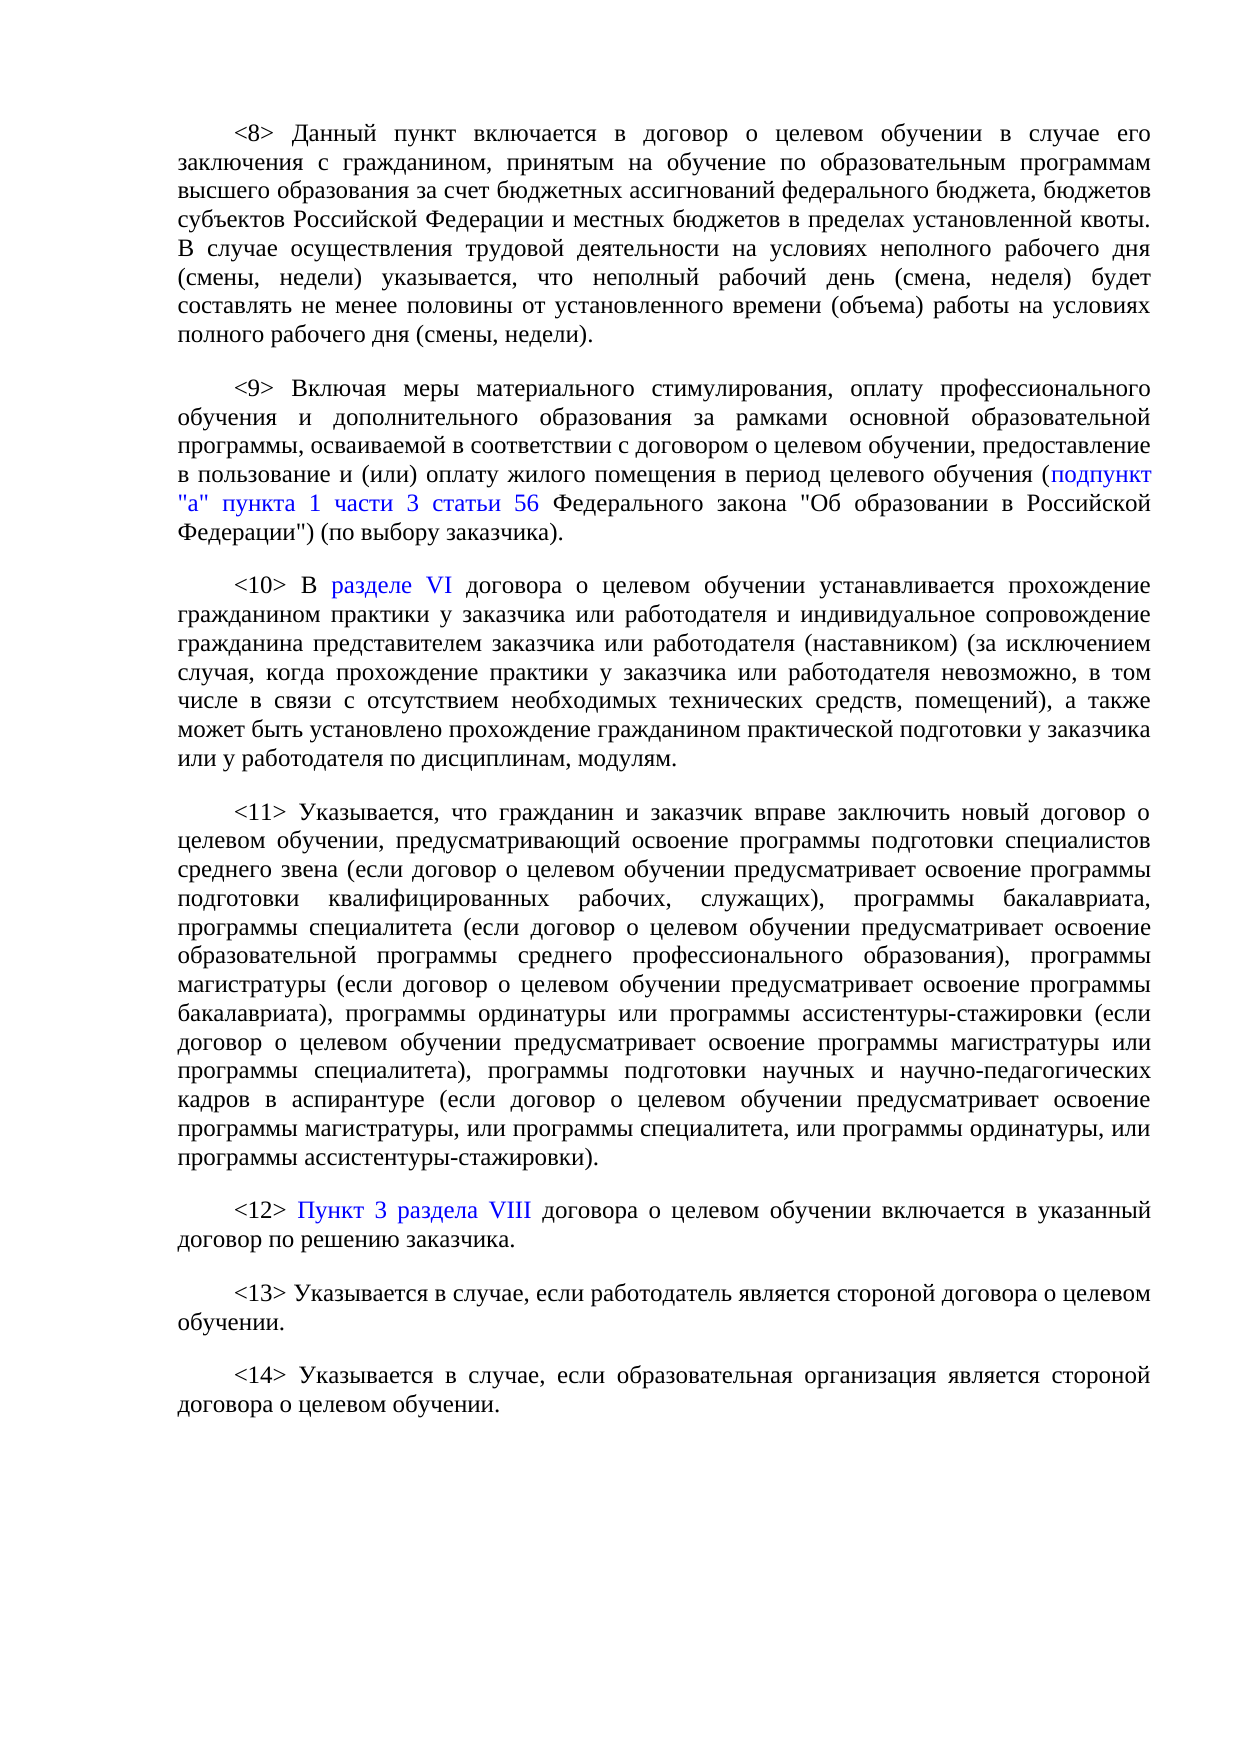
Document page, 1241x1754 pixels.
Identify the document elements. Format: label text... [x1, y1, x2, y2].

text <9> Включая меры материального стимулирования, оплату профессионального обучения и дополнительного образования за рамками основной образовательной программы, осваиваемой в соответствии с договором о целевом обучении, предоставление в пользование и (или) оплату жилого помещения в период целевого обучения (подпункт "а" пункта 1 части 3 статьи 56 Федерального закона "Об образовании в Российской Федерации") (по выбору заказчика). [177, 373, 1152, 546]
text <8> Данный пункт включается в договор о целевом обучении в случае его заключения с гражданином, принятым на обучение по образовательным программам высшего образования за счет бюджетных ассигнований федерального бюджета, бюджетов субъектов Российской Федерации и местных бюджетов в пределах установленной квоты. В случае осуществления трудовой деятельности на условиях неполного рабочего дня (смены, недели) указывается, что неполный рабочий день (смена, неделя) будет составлять не менее половины от установленного времени (объема) работы на условиях полного рабочего дня (смены, недели). [177, 118, 1152, 348]
text <10> В разделе VI договора о целевом обучении устанавливается прохождение гражданином практики у заказчика или работодателя и индивидуальное сопровождение гражданина представителем заказчика или работодателя (наставником) (за исключением случая, когда прохождение практики у заказчика или работодателя невозможно, в том числе в связи с отсутствием необходимых технических средств, помещений), а также может быть установлено прохождение гражданином практической подготовки у заказчика или у работодателя по дисциплинам, модулям. [177, 571, 1152, 772]
text <12> Пункт 3 раздела VIII договора о целевом обучении включается в указанный договор по решению заказчика. [177, 1196, 1152, 1253]
text <14> Указывается в случае, если образовательная организация является стороной договора о целевом обучении. [177, 1361, 1152, 1418]
text <13> Указывается в случае, если работодатель является стороной договора о целевом обучении. [177, 1278, 1152, 1336]
text <11> Указывается, что гражданин и заказчик вправе заключить новый договор о целевом обучении, предусматривающий освоение программы подготовки специалистов среднего звена (если договор о целевом обучении предусматривает освоение программы подготовки квалифицированных рабочих, служащих), программы бакалавриата, программы специалитета (если договор о целевом обучении предусматривает освоение образовательной программы среднего профессионального образования), программы магистратуры (если договор о целевом обучении предусматривает освоение программы бакалавриата), программы ординатуры или программы ассистентуры-стажировки (если договор о целевом обучении предусматривает освоение программы магистратуры или программы специалитета), программы подготовки научных и научно-педагогических кадров в аспирантуре (если договор о целевом обучении предусматривает освоение программы магистратуры, или программы специалитета, или программы ординатуры, или программы ассистентуры-стажировки). [177, 797, 1152, 1171]
